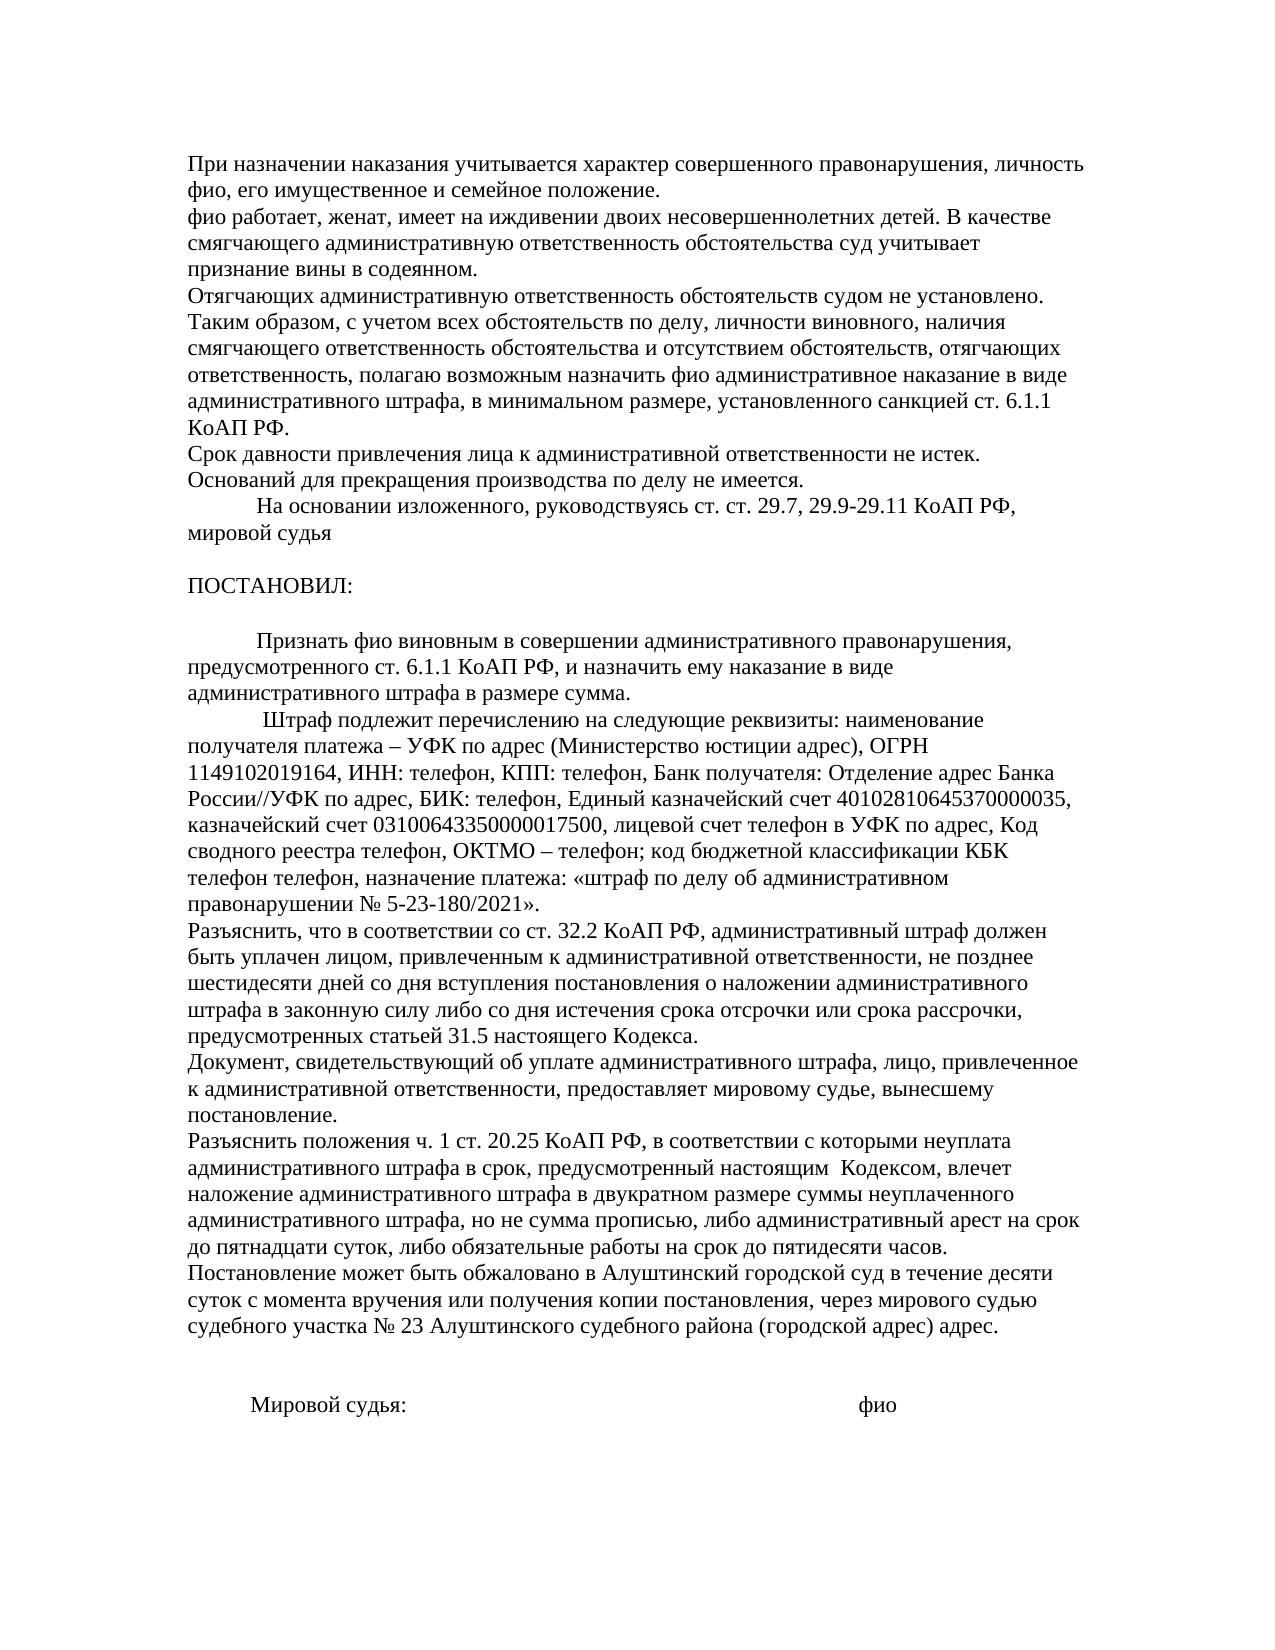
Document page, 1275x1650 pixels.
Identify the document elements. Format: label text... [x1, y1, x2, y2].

text Признать фио виновным в совершении административного правонарушения, предусмотренного ст. 6.1.1 КоАП РФ, и назначить ему наказание в виде административного штрафа в размере сумма. [187, 627, 1087, 706]
text Штраф подлежит перечислению на следующие реквизиты: наименование получателя платежа – УФК по адрес (Министерство юстиции адрес), ОГРН 1149102019164, ИНН: телефон, КПП: телефон, Банк получателя: Отделение адрес Банка России//УФК по адрес, БИК: телефон, Единый казначейский счет 40102810645370000035, казначейский счет 03100643350000017500, лицевой счет телефон в УФК по адрес, Код сводного реестра телефон, ОКТМО – телефон; код бюджетной классификации КБК телефон телефон, назначение платежа: «штраф по делу об административном правонарушении № 5-23-180/2021». [187, 706, 1087, 917]
text Постановление может быть обжаловано в Алуштинский городской суд в течение десяти суток с момента вручения или получения копии постановления, через мирового судью судебного участка № 23 Алуштинского судебного района (городской адрес) адрес. [187, 1259, 1087, 1338]
text Документ, свидетельствующий об уплате административного штрафа, лицо, привлеченное к административной ответственности, предоставляет мировому судье, вынесшему постановление. [187, 1048, 1087, 1127]
text ПОСТАНОВИЛ: [187, 572, 1087, 598]
text Мировой судья: фио [187, 1391, 1087, 1417]
text Таким образом, с учетом всех обстоятельств по делу, личности виновного, наличия смягчающего ответственность обстоятельства и отсутствием обстоятельств, отягчающих ответственность, полагаю возможным назначить фио административное наказание в виде административного штрафа, в минимальном размере, установленного санкцией ст. 6.1.1 КоАП РФ. [187, 308, 1087, 440]
text Отягчающих административную ответственность обстоятельств судом не установлено. [187, 282, 1087, 308]
text На основании изложенного, руководствуясь ст. ст. 29.7, 29.9-29.11 КоАП РФ, мировой судья [187, 493, 1087, 545]
text фио работает, женат, имеет на иждивении двоих несовершеннолетних детей. В качестве смягчающего административную ответственность обстоятельства суд учитывает признание вины в содеянном. [187, 203, 1087, 282]
text При назначении наказания учитывается характер совершенного правонарушения, личность фио, его имущественное и семейное положение. [187, 150, 1087, 203]
text Срок давности привлечения лица к административной ответственности не истек. Оснований для прекращения производства по делу не имеется. [187, 440, 1087, 493]
text Разъяснить положения ч. 1 ст. 20.25 КоАП РФ, в соответствии с которыми неуплата административного штрафа в срок, предусмотренный настоящим Кодексом, влечет наложение административного штрафа в двукратном размере суммы неуплаченного административного штрафа, но не сумма прописью, либо административный арест на срок до пятнадцати суток, либо обязательные работы на срок до пятидесяти часов. [187, 1127, 1087, 1259]
text Разъяснить, что в соответствии со ст. 32.2 КоАП РФ, административный штраф должен быть уплачен лицом, привлеченным к административной ответственности, не позднее шестидесяти дней со дня вступления постановления о наложении административного штрафа в законную силу либо со дня истечения срока отсрочки или срока рассрочки, предусмотренных статьей 31.5 настоящего Кодекса. [187, 917, 1087, 1048]
